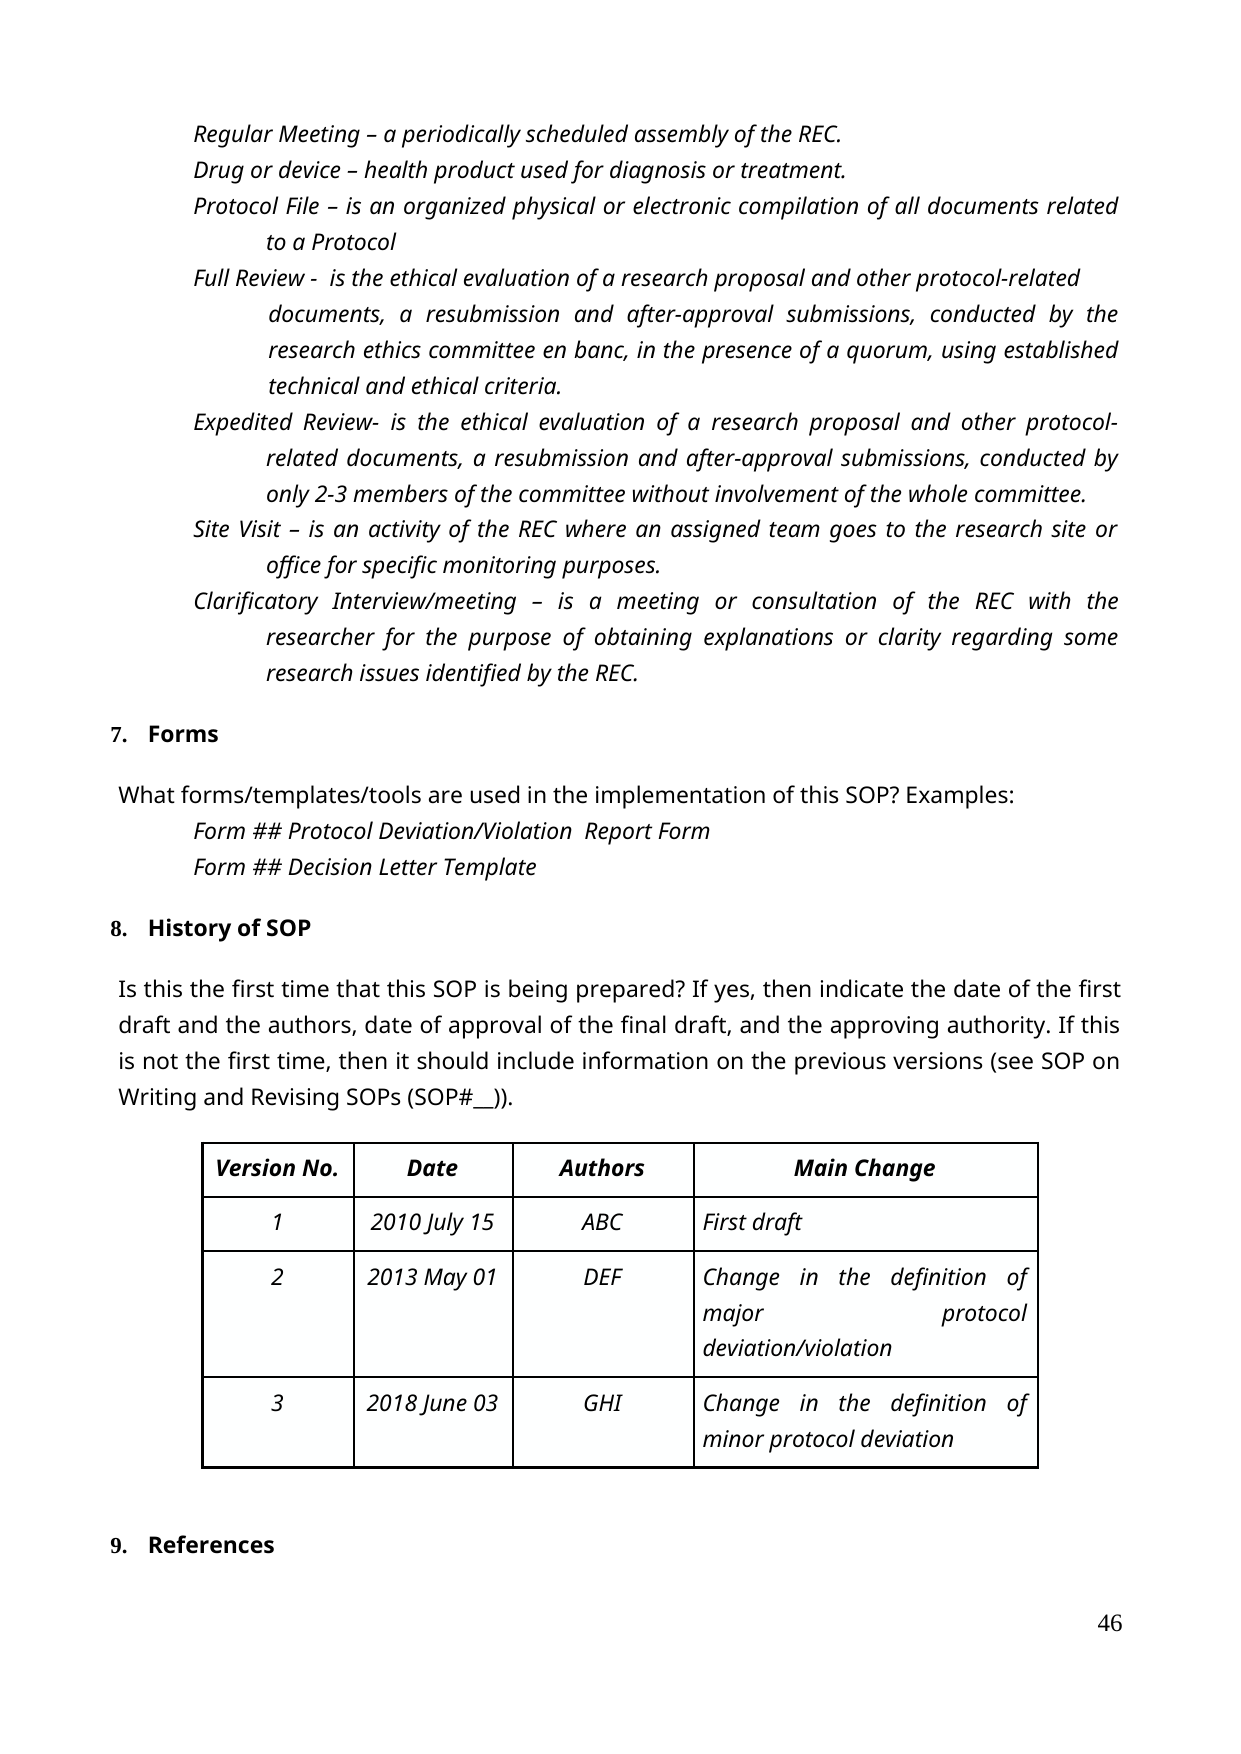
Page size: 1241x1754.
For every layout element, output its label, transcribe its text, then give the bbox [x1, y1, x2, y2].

text Form ## Decision Letter Template [193, 851, 1122, 882]
text Full Review - is the ethical evaluation of a research proposal and other protocol-related [193, 262, 1122, 293]
table_cell Change in the definition of minor protocol deviation [695, 1378, 1037, 1466]
table_cell Change in the definition of major protocol deviation/violation [695, 1252, 1037, 1376]
table_cell 2018 June 03 [355, 1378, 512, 1466]
list References [110, 1529, 1122, 1561]
table_cell ABC [514, 1198, 693, 1250]
text What forms/templates/tools are used in the implementation of this SOP? Examples: [118, 779, 1122, 810]
table_header Version No. [204, 1144, 353, 1196]
table_cell GHI [514, 1378, 693, 1466]
table_header Main Change [695, 1144, 1037, 1196]
text Expedited Review- is the ethical evaluation of a research proposal and other protocol-related documents, a resubmission and after-approval submissions, conducted by only 2-3 members of the committee without involvement of the whole committee. [193, 406, 1122, 509]
text Clarificatory Interview/meeting – is a meeting or consultation of the REC with the researcher for the purpose of obtaining explanations or clarity regarding some research issues identified by the REC. [193, 585, 1122, 688]
text Form ## Protocol Deviation/Violation Report Form [193, 815, 1122, 846]
list Forms [110, 718, 1122, 749]
text Site Visit – is an activity of the REC where an assigned team goes to the research site or office for specific monitoring purposes. [193, 513, 1122, 581]
table_cell 1 [204, 1198, 353, 1250]
list History of SOP [110, 912, 1122, 943]
text Protocol File – is an organized physical or electronic compilation of all documents related to a Protocol [193, 190, 1122, 257]
table_cell First draft [695, 1198, 1037, 1250]
table_cell 2013 May 01 [355, 1252, 512, 1376]
table_header Authors [514, 1144, 693, 1196]
text Drug or device – health product used for diagnosis or treatment. [193, 154, 1122, 185]
text Is this the first time that this SOP is being prepared? If yes, then indicate the date of the first draft and the authors, date of approval of the final draft, and the approving authority. If this is not the first time, then it should include information on the previous versions (see SOP on Writing and Revising SOPs (SOP#__)). [118, 973, 1122, 1112]
text Regular Meeting – a periodically scheduled assembly of the REC. [193, 118, 1122, 149]
table_cell DEF [514, 1252, 693, 1376]
table_cell 2 [204, 1252, 353, 1376]
text documents, a resubmission and after-approval submissions, conducted by the research ethics committee en banc, in the presence of a quorum, using established technical and ethical criteria. [268, 298, 1122, 401]
table_cell 3 [204, 1378, 353, 1466]
table_cell 2010 July 15 [355, 1198, 512, 1250]
table_header Date [355, 1144, 512, 1196]
